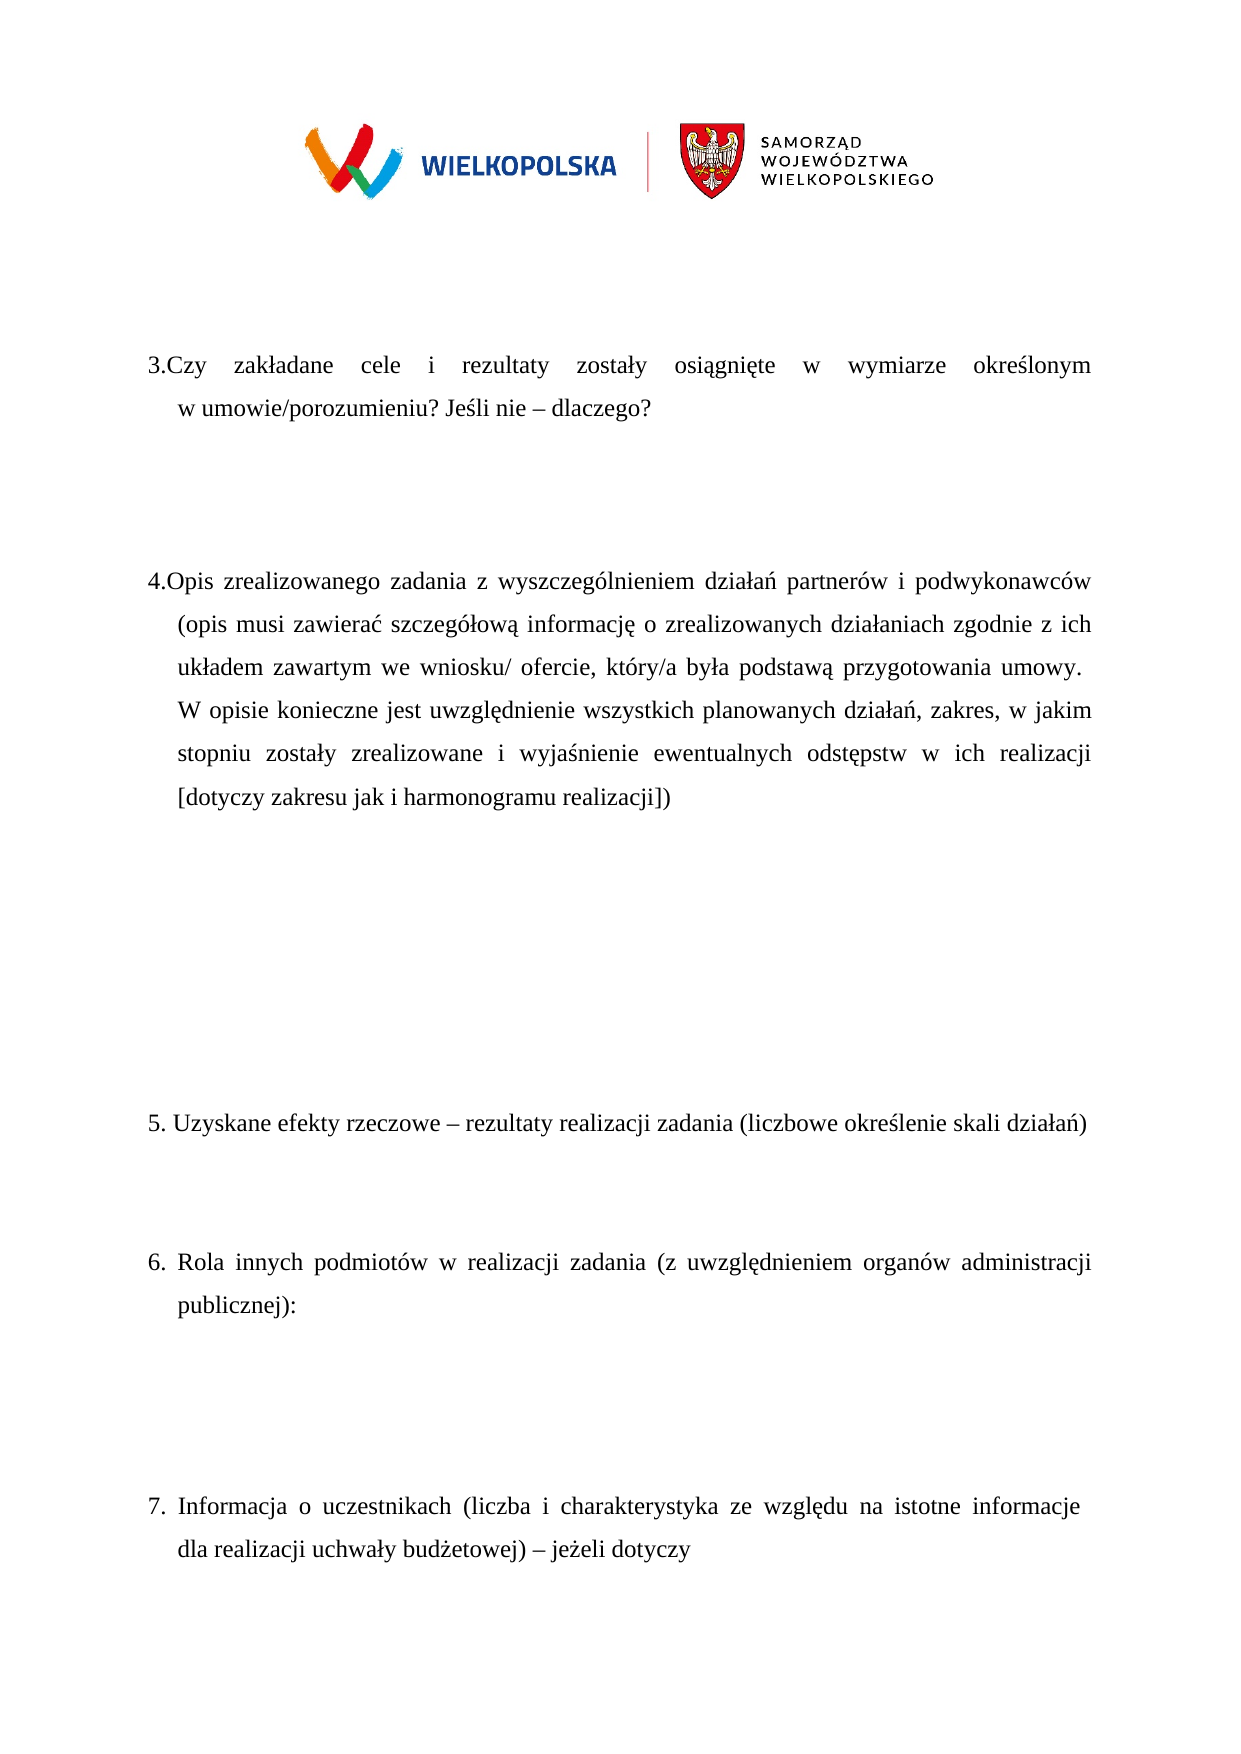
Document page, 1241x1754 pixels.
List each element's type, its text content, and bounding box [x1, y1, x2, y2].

text 4.Opis zrealizowanego zadania z wyszczególnieniem działań partnerów i podwykonawców (opis musi zawierać szczegółową informację o zrealizowanych działaniach zgodnie z ich układem zawartym we wniosku/ ofercie, który/a była podstawą przygotowania umowy. W opisie konieczne jest uwzględnienie wszystkich planowanych działań, zakres, w jakim stopniu zostały zrealizowane i wyjaśnienie ewentualnych odstępstw w ich realizacji [dotyczy zakresu jak i harmonogramu realizacji]) [148, 566, 1092, 810]
text 3.Czy zakładane cele i rezultaty zostały osiągnięte w wymiarze określonym w umowie/porozumieniu? Jeśli nie – dlaczego? [148, 350, 1092, 422]
text 7. Informacja o uczestnikach (liczba i charakterystyka ze względu na istotne informacje dla realizacji uchwały budżetowej) – jeżeli dotyczy [148, 1491, 1092, 1563]
picture [265, 102, 975, 221]
text 6. Rola innych podmiotów w realizacji zadania (z uwzględnieniem organów administracji publicznej): [148, 1247, 1092, 1319]
text 5. Uzyskane efekty rzeczowe – rezultaty realizacji zadania (liczbowe określenie skali działań) [148, 1108, 1092, 1136]
